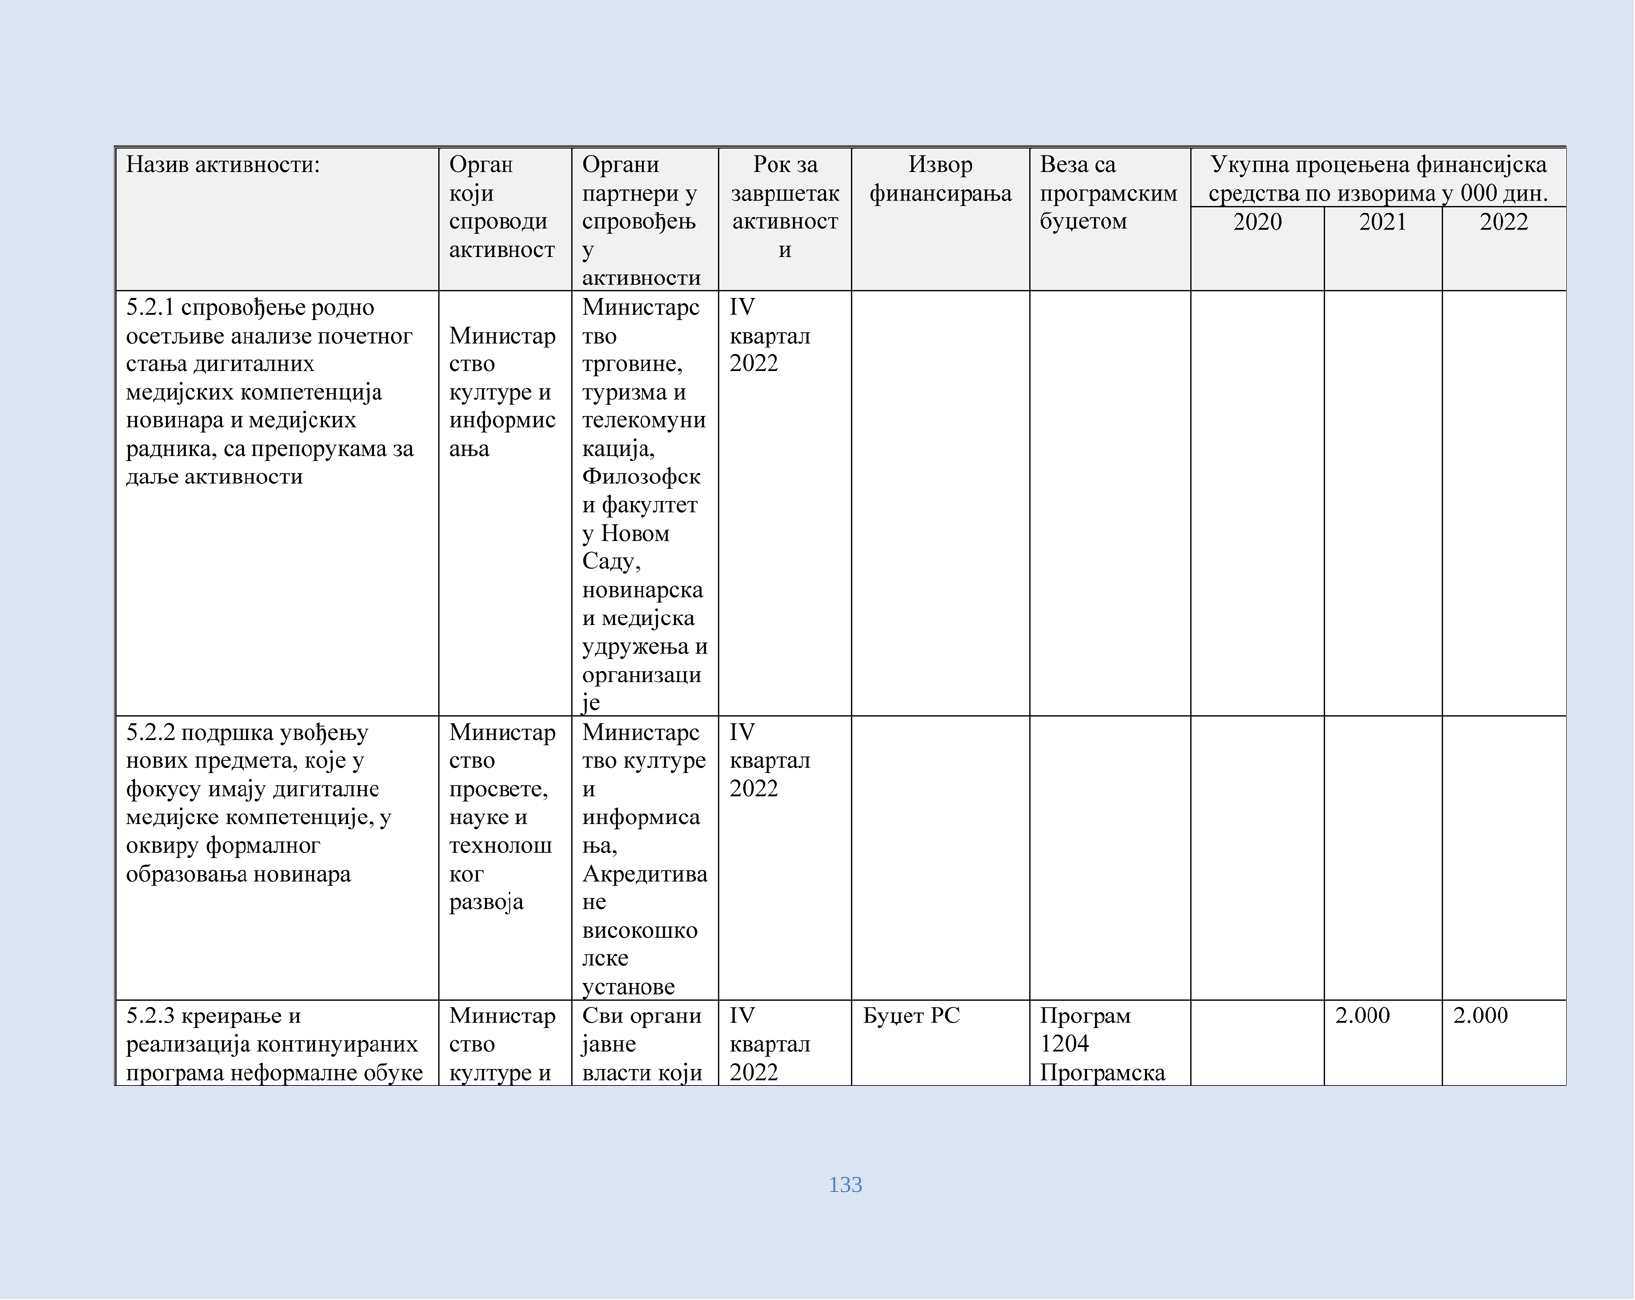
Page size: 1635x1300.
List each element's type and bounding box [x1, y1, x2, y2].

picture [113, 145, 1567, 1086]
